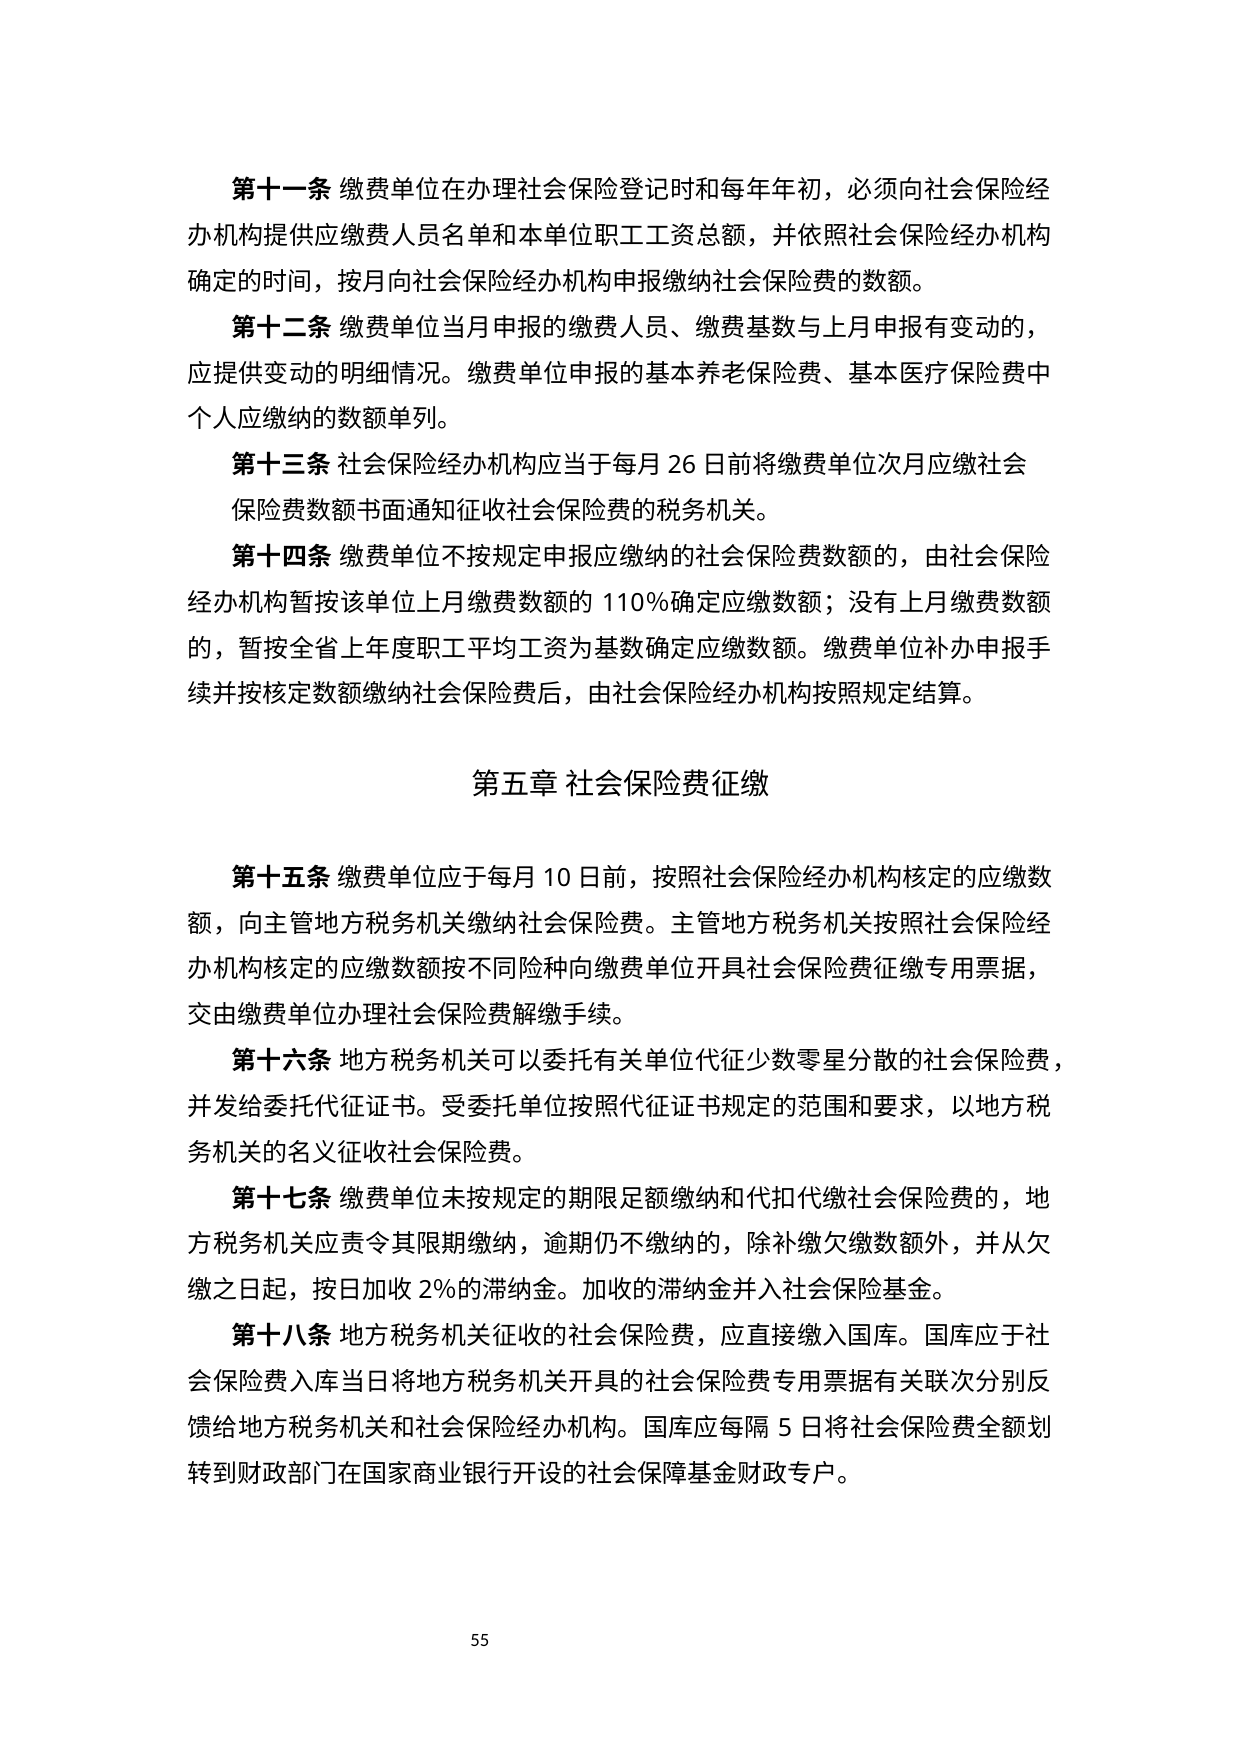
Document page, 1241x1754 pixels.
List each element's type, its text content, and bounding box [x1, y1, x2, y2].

text 第十六条 地方税务机关可以委托有关单位代征少数零星分散的社会保险费，并发给委托代征证书。受委托单位按照代征证书规定的范围和要求，以地方税务机关的名义征收社会保险费。 [187, 1033, 1053, 1170]
text 第十五条 缴费单位应于每月 10 日前，按照社会保险经办机构核定的应缴数额，向主管地方税务机关缴纳社会保险费。主管地方税务机关按照社会保险经办机构核定的应缴数额按不同险种向缴费单位开具社会保险费征缴专用票据，交由缴费单位办理社会保险费解缴手续。 [187, 849, 1053, 1033]
text 第十八条 地方税务机关征收的社会保险费，应直接缴入国库。国库应于社会保险费入库当日将地方税务机关开具的社会保险费专用票据有关联次分别反馈给地方税务机关和社会保险经办机构。国库应每隔 5 日将社会保险费全额划转到财政部门在国家商业银行开设的社会保障基金财政专户。 [187, 1308, 1053, 1491]
text 保险费数额书面通知征收社会保险费的税务机关。 [187, 483, 1053, 529]
text 第十二条 缴费单位当月申报的缴费人员、缴费基数与上月申报有变动的，应提供变动的明细情况。缴费单位申报的基本养老保险费、基本医疗保险费中个人应缴纳的数额单列。 [187, 299, 1053, 437]
text 第十一条 缴费单位在办理社会保险登记时和每年年初，必须向社会保险经办机构提供应缴费人员名单和本单位职工工资总额，并依照社会保险经办机构确定的时间，按月向社会保险经办机构申报缴纳社会保险费的数额。 [187, 162, 1053, 299]
text 第十七条 缴费单位未按规定的期限足额缴纳和代扣代缴社会保险费的，地方税务机关应责令其限期缴纳，逾期仍不缴纳的，除补缴欠缴数额外，并从欠缴之日起，按日加收 2％的滞纳金。加收的滞纳金并入社会保险基金。 [187, 1170, 1053, 1308]
text 第十三条 社会保险经办机构应当于每月 26 日前将缴费单位次月应缴社会 [187, 437, 1053, 483]
text 第十四条 缴费单位不按规定申报应缴纳的社会保险费数额的，由社会保险经办机构暂按该单位上月缴费数额的 110％确定应缴数额；没有上月缴费数额的，暂按全省上年度职工平均工资为基数确定应缴数额。缴费单位补办申报手续并按核定数额缴纳社会保险费后，由社会保险经办机构按照规定结算。 [187, 529, 1053, 712]
text 第五章 社会保险费征缴 [187, 758, 1053, 804]
